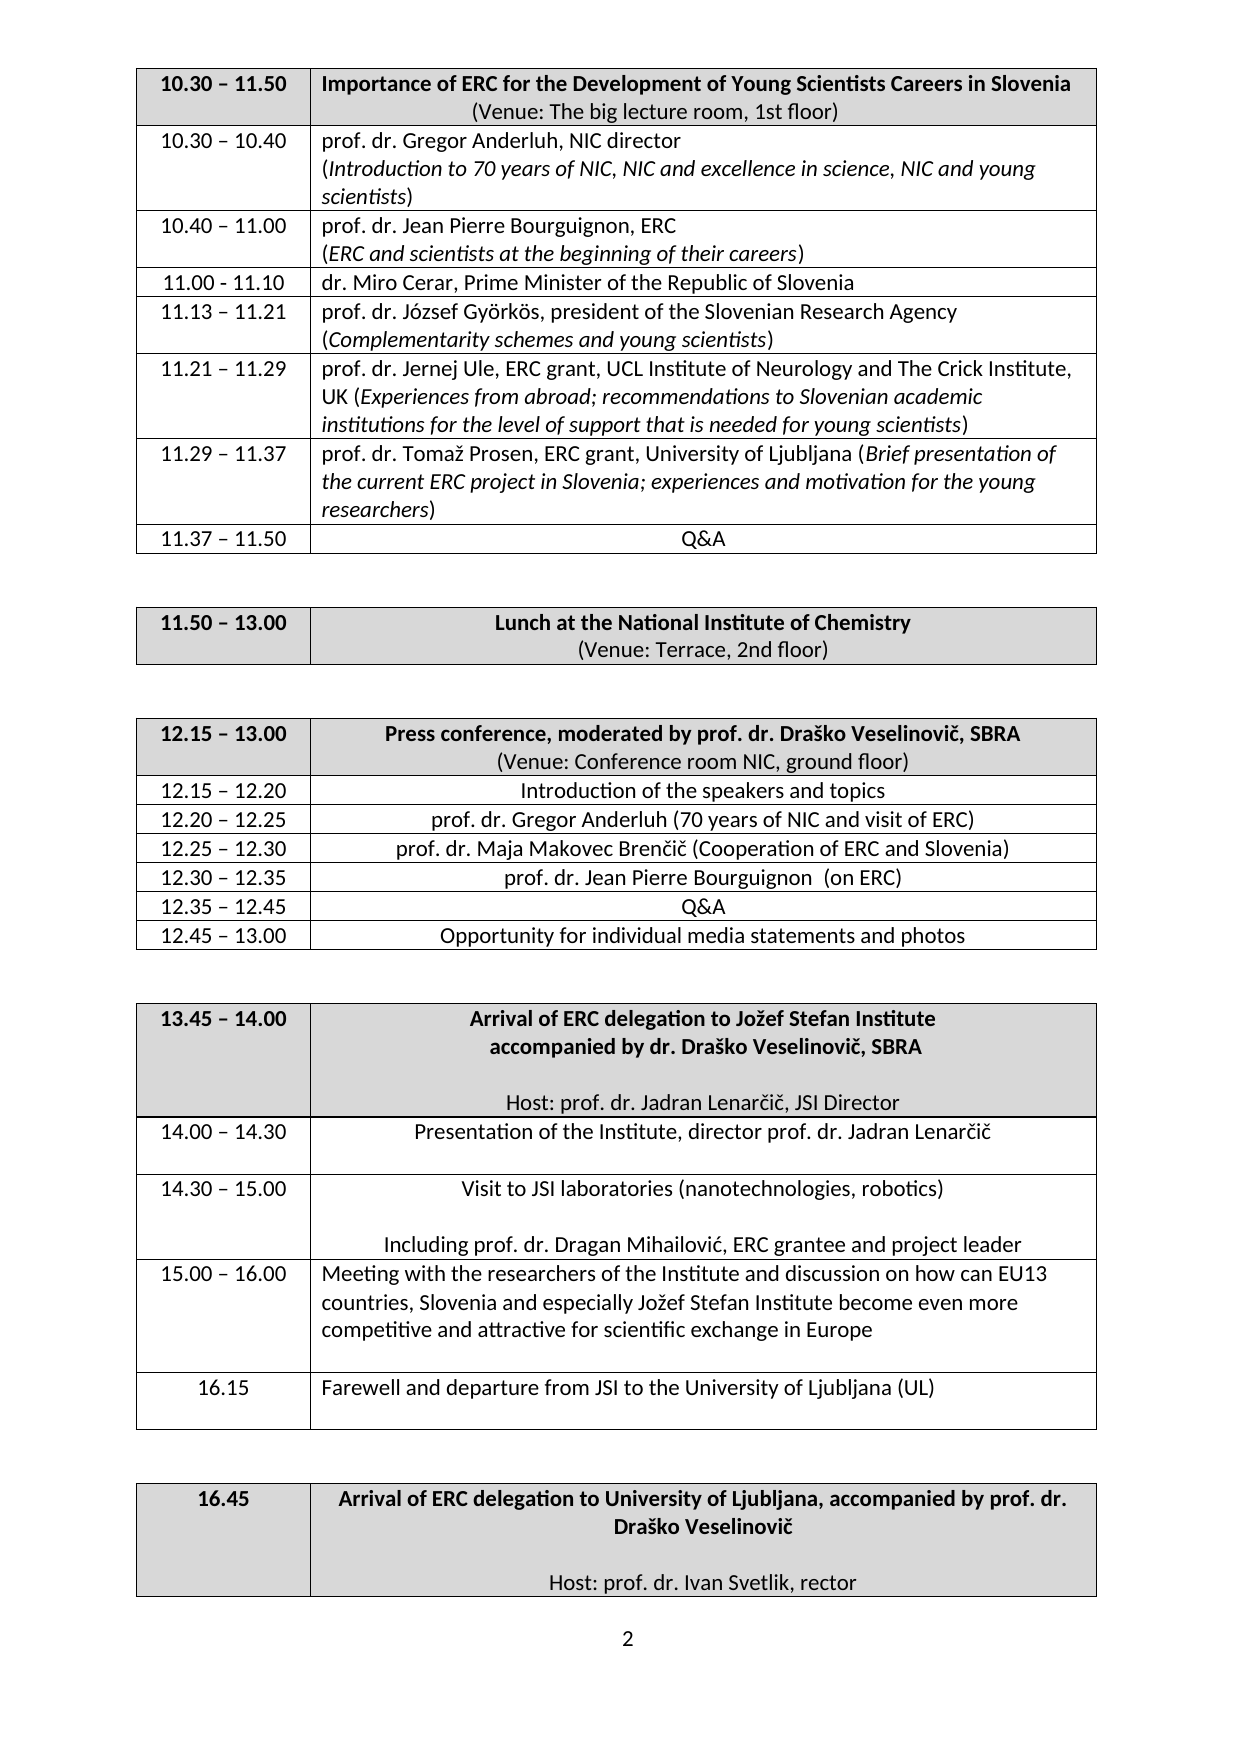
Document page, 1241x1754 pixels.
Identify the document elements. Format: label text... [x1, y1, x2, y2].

table_cell 11.21 – 11.29 [137, 354, 310, 438]
table_header 16.45 [137, 1484, 310, 1596]
table_cell 11.37 – 11.50 [137, 525, 310, 552]
table_cell 11.29 – 11.37 [137, 439, 310, 523]
table_cell 12.30 – 12.35 [137, 863, 310, 891]
table_header Arrival of ERC delegation to Jožef Stefan Institute accompanied by dr. Draško Veselinovič, SBRA Host: prof. dr. Jadran Lenarčič, JSI Director [311, 1004, 1096, 1116]
table_cell prof. dr. Jernej Ule, ERC grant, UCL Institute of Neurology and The Crick Institute, UK (Experiences from abroad; recommendations to Slovenian academic institutions for the level of support that is needed for young scientists) [311, 354, 1096, 438]
table_cell Farewell and departure from JSI to the University of Ljubljana (UL) [311, 1373, 1096, 1429]
table_cell 14.30 – 15.00 [137, 1175, 310, 1258]
table_cell 11.00 ‐ 11.10 [137, 268, 310, 296]
table_cell 11.13 – 11.21 [137, 297, 310, 353]
table_cell Q&A [311, 525, 1096, 552]
table_cell prof. dr. Tomaž Prosen, ERC grant, University of Ljubljana (Brief presentation of the current ERC project in Slovenia; experiences and motivation for the young researchers) [311, 439, 1096, 523]
table_cell prof. dr. Jean Pierre Bourguignon (on ERC) [311, 863, 1096, 891]
table_cell prof. dr. József Györkös, president of the Slovenian Research Agency (Complementarity schemes and young scientists) [311, 297, 1096, 353]
table_cell prof. dr. Maja Makovec Brenčič (Cooperation of ERC and Slovenia) [311, 834, 1096, 862]
table_cell 12.20 – 12.25 [137, 805, 310, 833]
table_cell 12.25 – 12.30 [137, 834, 310, 862]
table_cell Meeting with the researchers of the Institute and discussion on how can EU13 countries, Slovenia and especially Jožef Stefan Institute become even more competitive and attractive for scientific exchange in Europe [311, 1260, 1096, 1372]
table_cell Q&A [311, 892, 1096, 920]
table_cell prof. dr. Gregor Anderluh (70 years of NIC and visit of ERC) [311, 805, 1096, 833]
table_cell prof. dr. Gregor Anderluh, NIC director (Introduction to 70 years of NIC, NIC and excellence in science, NIC and young scientists) [311, 126, 1096, 210]
table_header 13.45 – 14.00 [137, 1004, 310, 1116]
table_cell 12.45 – 13.00 [137, 921, 310, 949]
table_cell Opportunity for individual media statements and photos [311, 921, 1096, 949]
table_cell Presentation of the Institute, director prof. dr. Jadran Lenarčič [311, 1118, 1096, 1173]
table_cell Introduction of the speakers and topics [311, 776, 1096, 804]
table_header Importance of ERC for the Development of Young Scientists Careers in Slovenia (Venue: The big lecture room, 1st floor) [311, 69, 1096, 125]
table_cell 10.30 – 10.40 [137, 126, 310, 210]
table_header 11.50 – 13.00 [137, 608, 310, 664]
table_cell 12.35 – 12.45 [137, 892, 310, 920]
table_cell 14.00 – 14.30 [137, 1118, 310, 1173]
table_header Arrival of ERC delegation to University of Ljubljana, accompanied by prof. dr. Draško Veselinovič Host: prof. dr. Ivan Svetlik, rector [311, 1484, 1096, 1596]
table_cell prof. dr. Jean Pierre Bourguignon, ERC (ERC and scientists at the beginning of their careers) [311, 211, 1096, 267]
table_cell 15.00 – 16.00 [137, 1260, 310, 1372]
table_header Lunch at the National Institute of Chemistry (Venue: Terrace, 2nd floor) [311, 608, 1096, 664]
table_cell 16.15 [137, 1373, 310, 1429]
table_cell 10.40 – 11.00 [137, 211, 310, 267]
table_cell Visit to JSI laboratories (nanotechnologies, robotics) Including prof. dr. Dragan Mihailović, ERC grantee and project leader [311, 1175, 1096, 1258]
table_header 12.15 – 13.00 [137, 719, 310, 775]
table_cell 12.15 – 12.20 [137, 776, 310, 804]
table_header Press conference, moderated by prof. dr. Draško Veselinovič, SBRA (Venue: Conference room NIC, ground floor) [311, 719, 1096, 775]
table_header 10.30 – 11.50 [137, 69, 310, 125]
table_cell dr. Miro Cerar, Prime Minister of the Republic of Slovenia [311, 268, 1096, 296]
